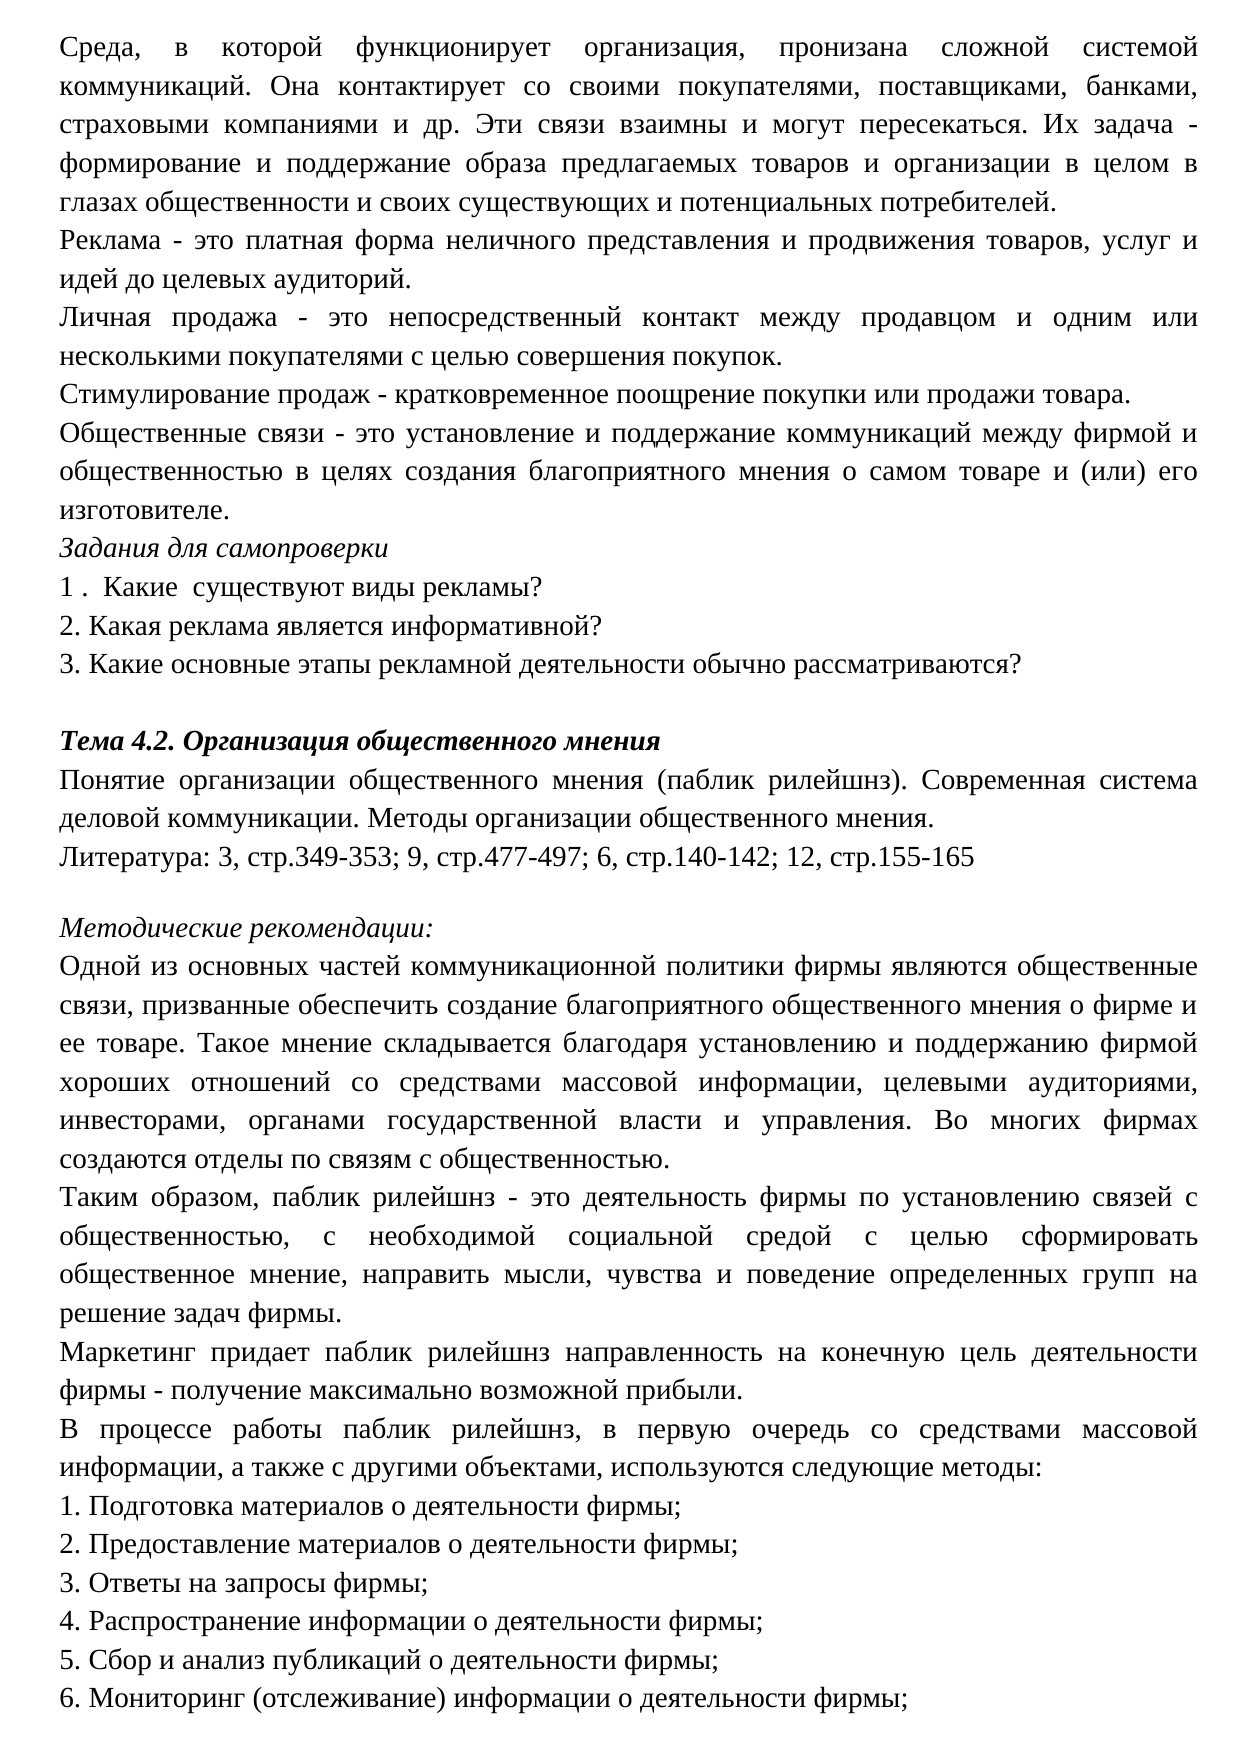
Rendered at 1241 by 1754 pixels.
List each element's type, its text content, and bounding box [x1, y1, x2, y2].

text 1 . Какие существуют виды рекламы? [59, 569, 1199, 603]
text 3. Какие основные этапы рекламной деятельности обычно рассматриваются? [59, 646, 1199, 680]
text Литература: 3, стр.349-353; 9, стр.477-497; 6, стр.140-142; 12, стр.155-165 [59, 839, 1199, 872]
text Таким образом, паблик рилейшнз - это деятельность фирмы по установлению связей с общественностью, с необходимой социальной средой с целью сформировать общественное мнение, направить мысли, чувства и поведение определенных групп на решение задач фирмы. [59, 1179, 1199, 1329]
text Стимулирование продаж - кратковременное поощрение покупки или продажи товара. [59, 376, 1199, 410]
text Одной из основных частей коммуникационной политики фирмы являются общественные связи, призванные обеспечить создание благоприятного общественного мнения о фирме и ее товаре. Такое мнение складывается благодаря установлению и поддержанию фирмой хороших отношений со средствами массовой информации, целевыми аудиториями, инвесторами, органами государственной власти и управления. Во многих фирмах создаются отделы по связям с общественностью. [59, 948, 1199, 1174]
text Понятие организации общественного мнения (паблик рилейшнз). Современная система деловой коммуникации. Методы организации общественного мнения. [59, 762, 1199, 834]
text 2. Предоставление материалов о деятельности фирмы; [59, 1526, 1199, 1560]
text 3. Ответы на запросы фирмы; [59, 1565, 1199, 1598]
text Методические рекомендации: [59, 910, 1199, 943]
text В процессе работы паблик рилейшнз, в первую очередь со средствами массовой информации, а также с другими объектами, используются следующие методы: [59, 1411, 1199, 1483]
text Задания для самопроверки [59, 531, 1199, 564]
text Среда, в которой функционирует организация, пронизана сложной системой коммуникаций. Она контактирует со своими покупателями, поставщиками, банками, страховыми компаниями и др. Эти связи взаимны и могут пересекаться. Их задача - формирование и поддержание образа предлагаемых товаров и организации в целом в глазах общественности и своих существующих и потенциальных потребителей. [59, 29, 1199, 217]
text 1. Подготовка материалов о деятельности фирмы; [59, 1488, 1199, 1521]
text 5. Сбор и анализ публикаций о деятельности фирмы; [59, 1642, 1199, 1676]
text 6. Мониторинг (отслеживание) информации о деятельности фирмы; [59, 1681, 1199, 1714]
text Личная продажа - это непосредственный контакт между продавцом и одним или несколькими покупателями с целью совершения покупок. [59, 299, 1199, 371]
text 4. Распространение информации о деятельности фирмы; [59, 1603, 1199, 1637]
text Тема 4.2. Организация общественного мнения [59, 723, 1199, 757]
text 2. Какая реклама является информативной? [59, 608, 1199, 641]
text Маркетинг придает паблик рилейшнз направленность на конечную цель деятельности фирмы - получение максимально возможной прибыли. [59, 1334, 1199, 1406]
text Общественные связи - это установление и поддержание коммуникаций между фирмой и общественностью в целях создания благоприятного мнения о самом товаре и (или) его изготовителе. [59, 415, 1199, 526]
text Реклама - это платная форма неличного представления и продвижения товаров, услуг и идей до целевых аудиторий. [59, 222, 1199, 294]
